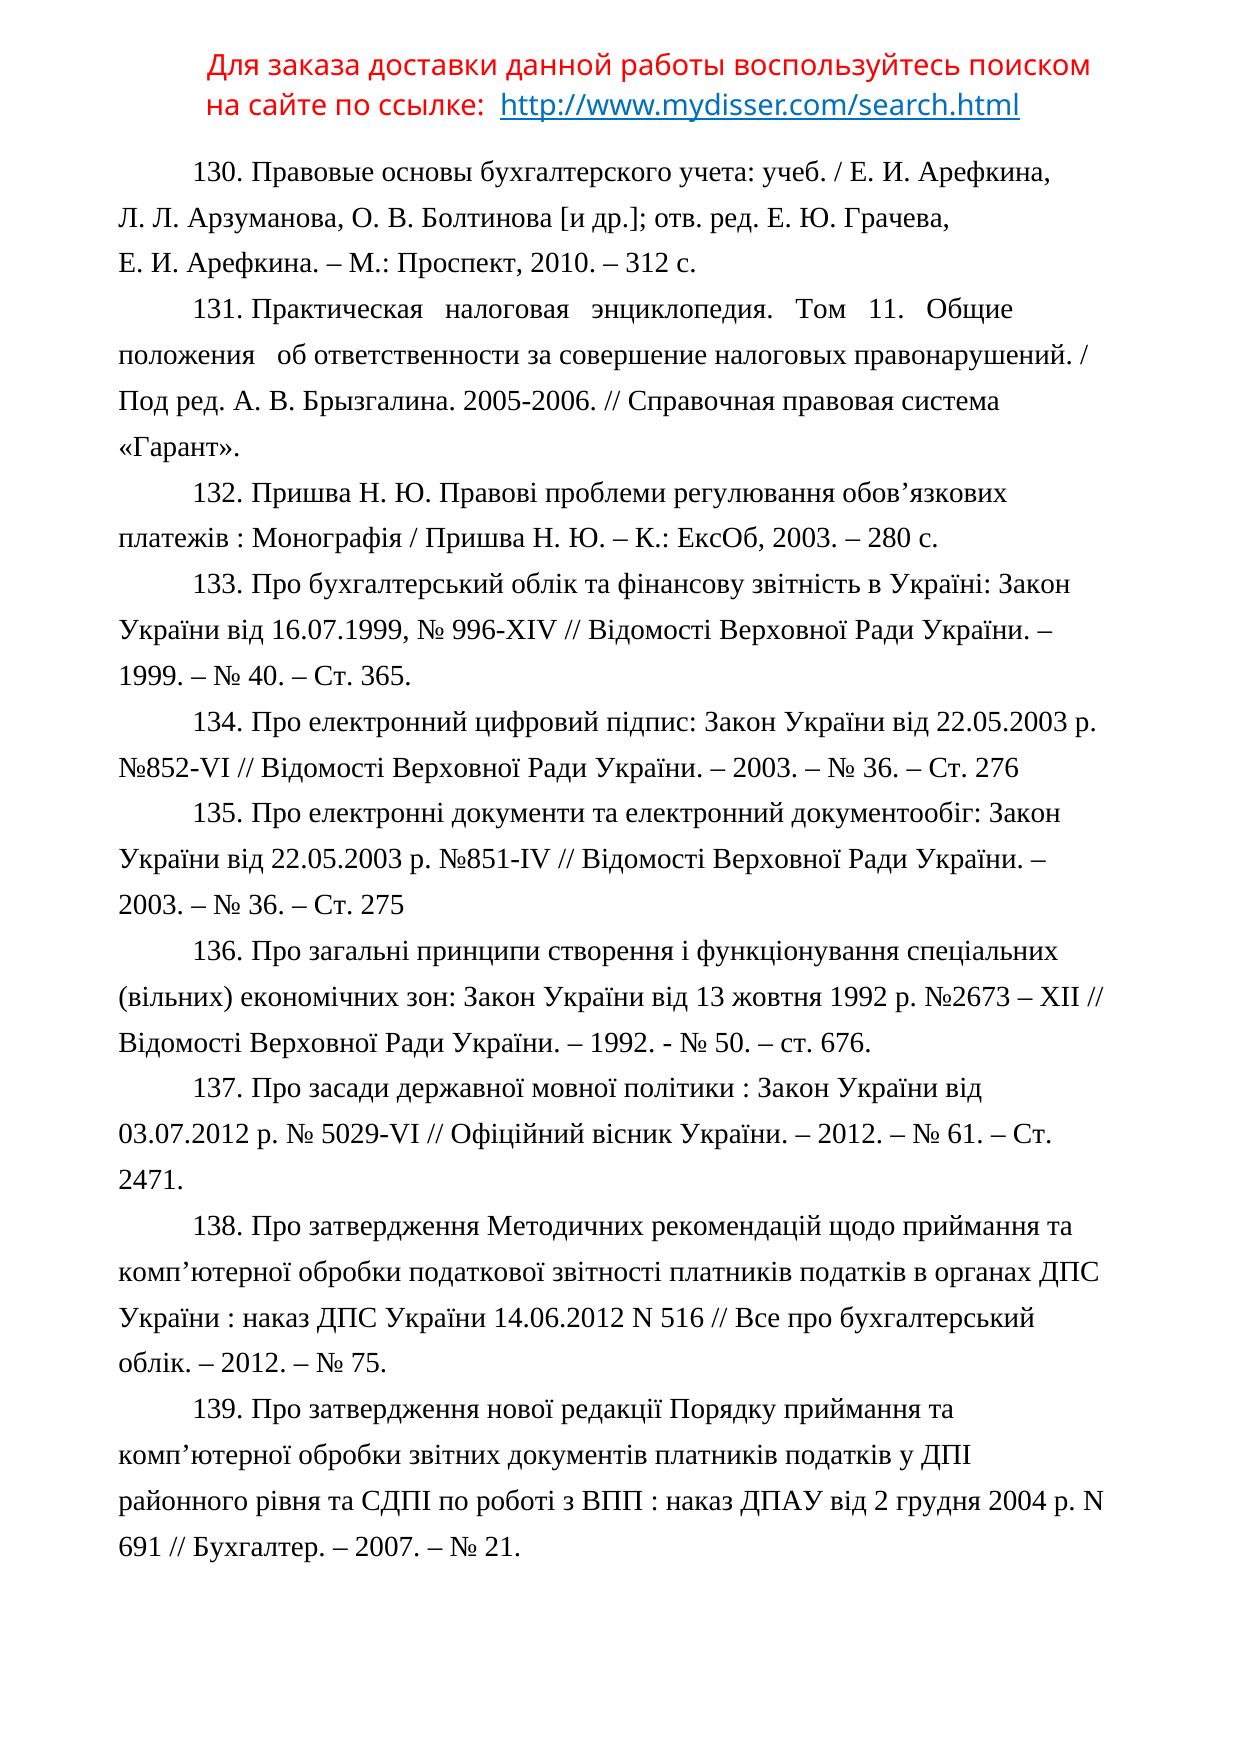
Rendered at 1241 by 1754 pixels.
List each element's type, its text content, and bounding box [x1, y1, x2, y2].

list Про електронний цифровий підпис: Закон України від 22.05.2003 р. №852-VI // Відомості Верховної Ради України. – 2003. – № 36. – Ст. 276 [118, 694, 1107, 786]
list Про затвердження нової редакції Порядку приймання та комп’ютерної обробки звітних документів платників податків у ДПІ районного рівня та СДПІ по роботі з ВПП : наказ ДПАУ від 2 грудня 2004 р. N 691 // Бухгалтер. – 2007. – № 21. [118, 1382, 1107, 1565]
list Про засади державної мовної політики : Закон України від 03.07.2012 р. № 5029-VI // Офіційний вісник України. – 2012. – № 61. – Ст. 2471. [118, 1061, 1107, 1199]
list Пришва Н. Ю. Правові проблеми регулювання обов’язкових платежів : Монографія / Пришва Н. Ю. – К.: ЕксОб, 2003. – 280 с. [118, 465, 1107, 557]
list Про електронні документи та електронний документообіг: Закон України від 22.05.2003 р. №851-ІV // Відомості Верховної Ради України. – 2003. – № 36. – Ст. 275 [118, 786, 1107, 924]
list Про загальні принципи створення і функціонування спеціальних (вільних) економічних зон: Закон України від 13 жовтня 1992 р. №2673 – ХІІ // Відомості Верховної Ради України. – 1992. - № 50. – ст. 676. [118, 924, 1107, 1061]
list Правовые основы бухгалтерского учета: учеб. / Е. И. Арефкина, Л. Л. Арзуманова, О. В. Болтинова [и др.]; отв. ред. Е. Ю. Грачева, Е. И. Арефкина. – М.: Проспект, 2010. – 312 с. [118, 144, 1107, 282]
list Про затвердження Методичних рекомендацій щодо приймання та комп’ютерної обробки податкової звітності платників податків в органах ДПС України : наказ ДПС України 14.06.2012 N 516 // Все про бухгалтерський облік. – 2012. – № 75. [118, 1199, 1107, 1382]
list Практическая налоговая энциклопедия. Том 11. Общие положения об ответственности за совершение налоговых правонарушений. / Под ред. А. В. Брызгалина. 2005-2006. // Справочная правовая система «Гарант». [118, 282, 1107, 465]
list Про бухгалтерський облік та фінансову звітність в Україні: Закон України від 16.07.1999, № 996-XIV // Відомості Верховної Ради України. – 1999. – № 40. – Ст. 365. [118, 557, 1107, 694]
